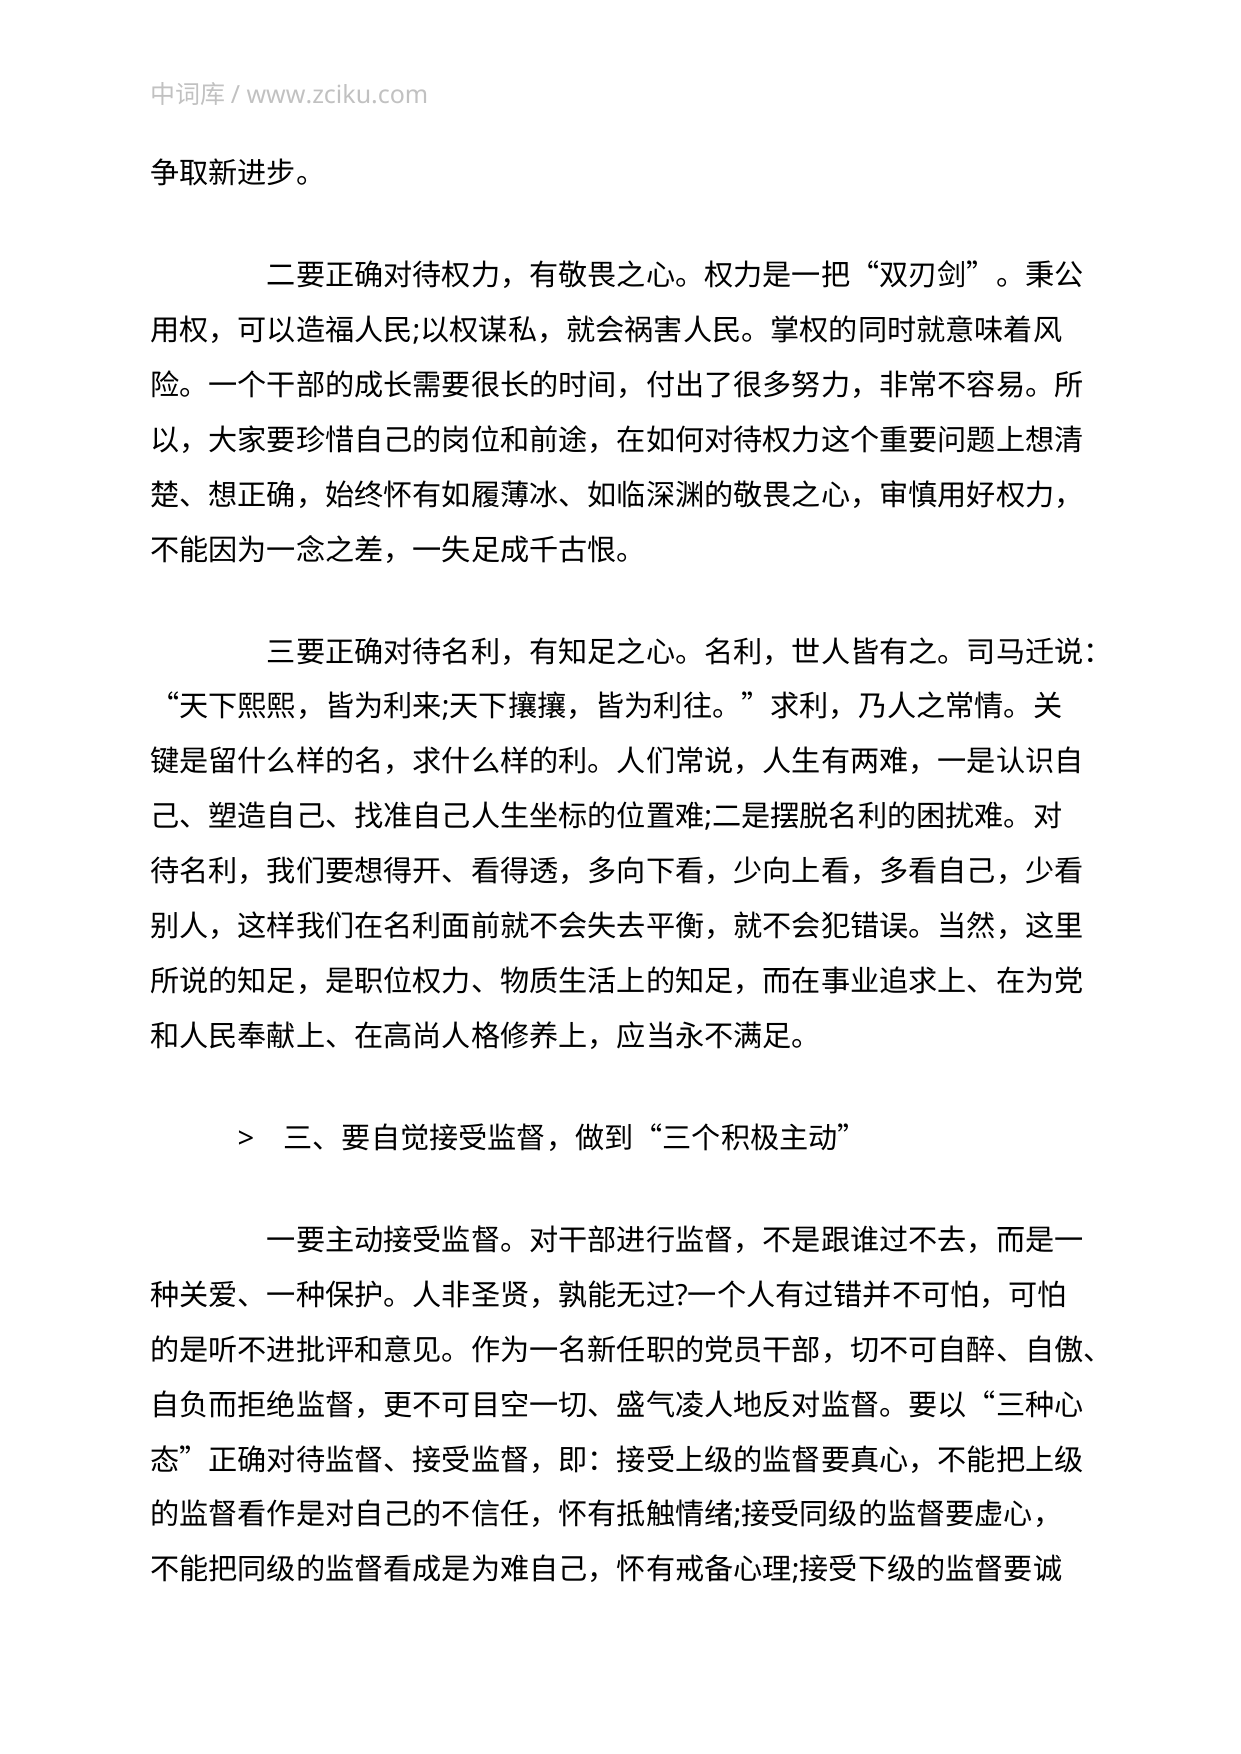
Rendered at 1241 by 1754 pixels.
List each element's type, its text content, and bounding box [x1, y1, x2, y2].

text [150, 150, 1090, 192]
text 三要正确对待名利，有知足之心。名利，世人皆有之。司马迁说：“天下熙熙，皆为利来;天下攘攘，皆为利往。”求利，乃人之常情。关键是留什么样的名，求什么样的利。人们常说，人生有两难，一是认识自己、塑造自己、找准自己人生坐标的位置难;二是摆脱名利的困扰难。对待名利，我们要想得开、看得透，多向下看，少向上看，多看自己，少看别人，这样我们在名利面前就不会失去平衡，就不会犯错误。当然，这里所说的知足，是职位权力、物质生活上的知足，而在事业追求上、在为党和人民奉献上、在高尚人格修养上，应当永不满足。 [150, 628, 1090, 1055]
text > 三、要自觉接受监督，做到“三个积极主动” [150, 1114, 1090, 1157]
text 二要正确对待权力，有敬畏之心。权力是一把“双刃剑”。秉公用权，可以造福人民;以权谋私，就会祸害人民。掌权的同时就意味着风险。一个干部的成长需要很长的时间，付出了很多努力，非常不容易。所以，大家要珍惜自己的岗位和前途，在如何对待权力这个重要问题上想清楚、想正确，始终怀有如履薄冰、如临深渊的敬畏之心，审慎用好权力，不能因为一念之差，一失足成千古恨。 [150, 252, 1090, 569]
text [150, 1216, 1090, 1588]
